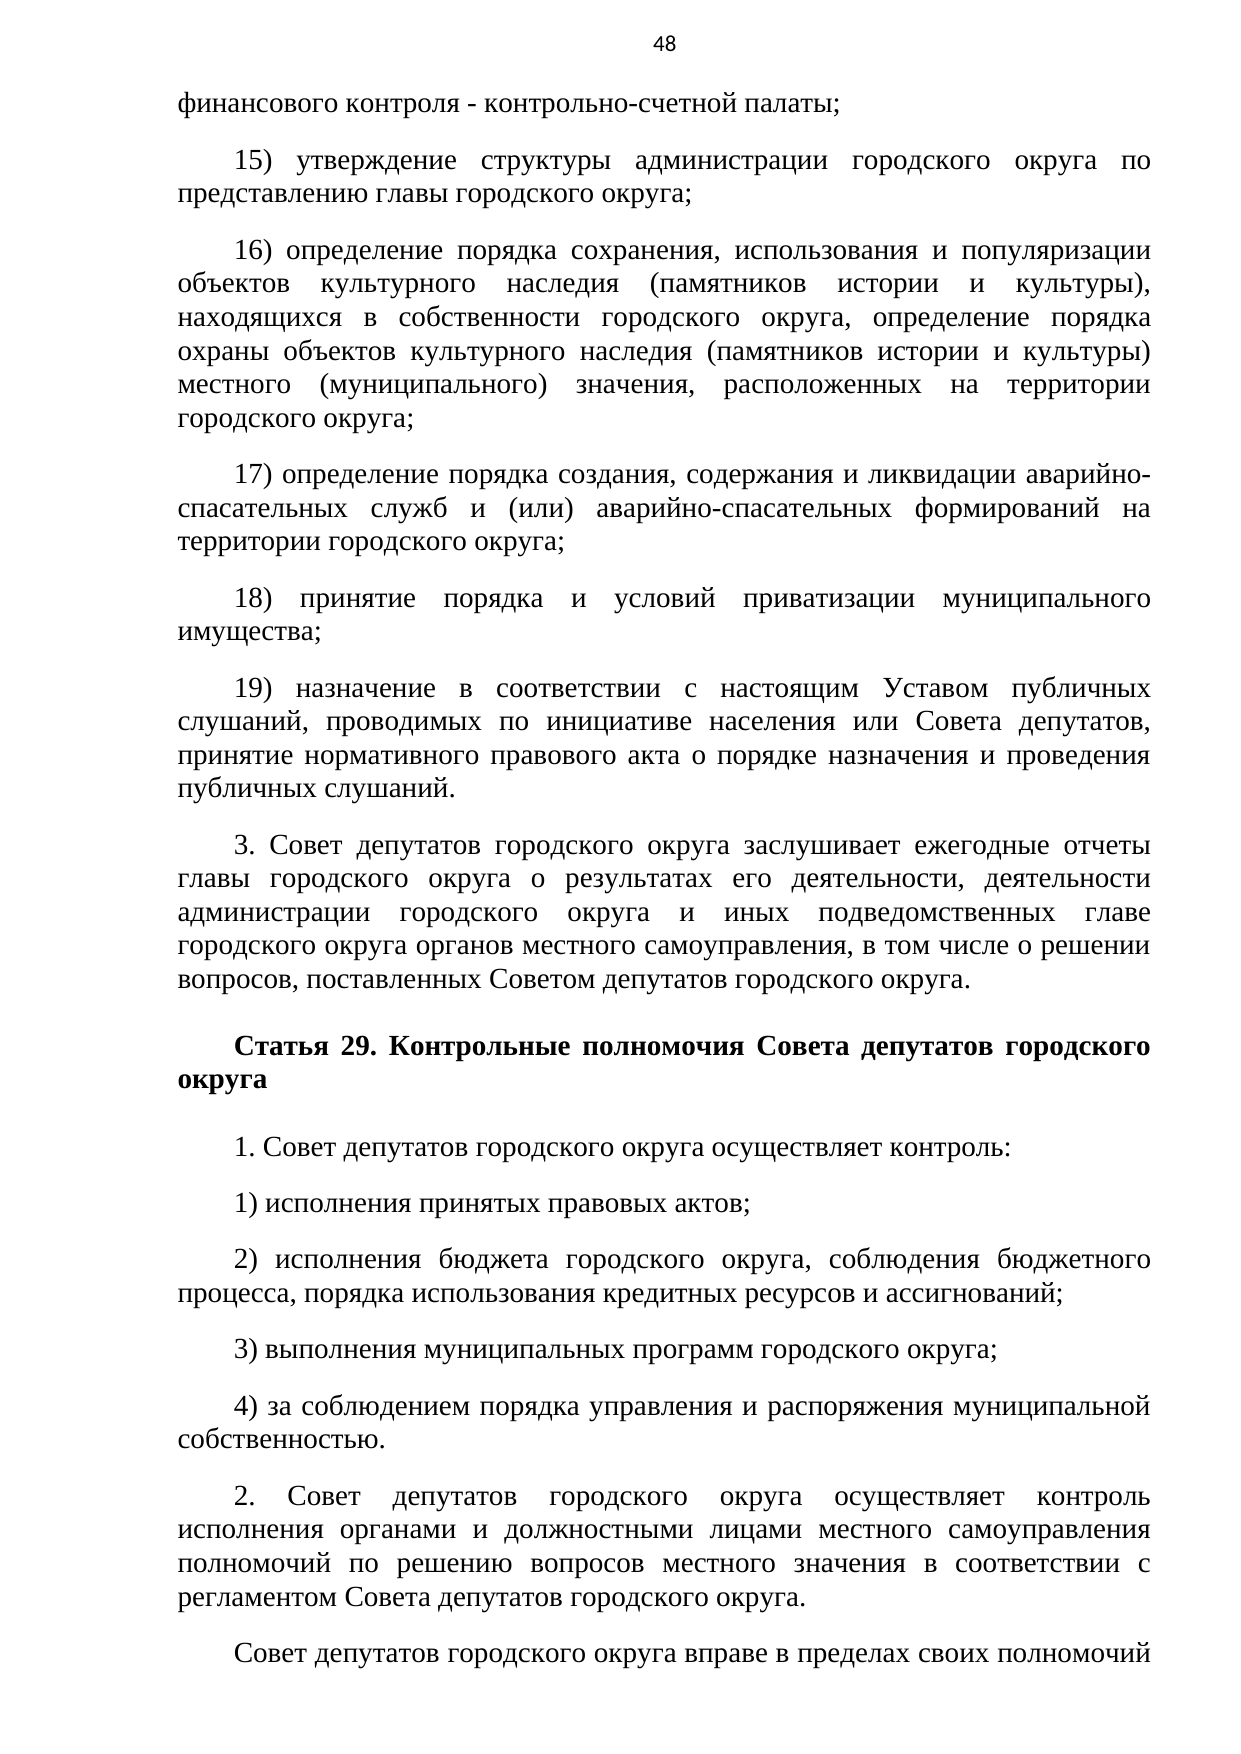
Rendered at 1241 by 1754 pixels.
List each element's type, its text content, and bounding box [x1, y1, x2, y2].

text 4) за соблюдением порядка управления и распоряжения муниципальной собственностью. [177, 1388, 1152, 1455]
text 18) принятие порядка и условий приватизации муниципального имущества; [177, 580, 1152, 647]
text 3) выполнения муниципальных программ городского округа; [177, 1332, 1152, 1365]
text 2) исполнения бюджета городского округа, соблюдения бюджетного процесса, порядка использования кредитных ресурсов и ассигнований; [177, 1242, 1152, 1309]
text 1) исполнения принятых правовых актов; [177, 1185, 1152, 1219]
text 2. Совет депутатов городского округа осуществляет контроль исполнения органами и должностными лицами местного самоуправления полномочий по решению вопросов местного значения в соответствии с регламентом Совета депутатов городского округа. [177, 1478, 1152, 1612]
text 1. Совет депутатов городского округа осуществляет контроль: [177, 1129, 1152, 1162]
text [177, 86, 1152, 119]
text 17) определение порядка создания, содержания и ликвидации аварийно-спасательных служб и (или) аварийно-спасательных формирований на территории городского округа; [177, 456, 1152, 557]
text 15) утверждение структуры администрации городского округа по представлению главы городского округа; [177, 142, 1152, 209]
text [177, 1635, 1152, 1669]
text 19) назначение в соответствии с настоящим Уставом публичных слушаний, проводимых по инициативе населения или Совета депутатов, принятие нормативного правового акта о порядке назначения и проведения публичных слушаний. [177, 670, 1152, 804]
text 16) определение порядка сохранения, использования и популяризации объектов культурного наследия (памятников истории и культуры), находящихся в собственности городского округа, определение порядка охраны объектов культурного наследия (памятников истории и культуры) местного (муниципального) значения, расположенных на территории городского округа; [177, 232, 1152, 433]
text 3. Совет депутатов городского округа заслушивает ежегодные отчеты главы городского округа о результатах его деятельности, деятельности администрации городского округа и иных подведомственных главе городского округа органов местного самоуправления, в том числе о решении вопросов, поставленных Советом депутатов городского округа. [177, 827, 1152, 994]
title Статья 29. Контрольные полномочия Совета депутатов городского округа [177, 1028, 1152, 1095]
